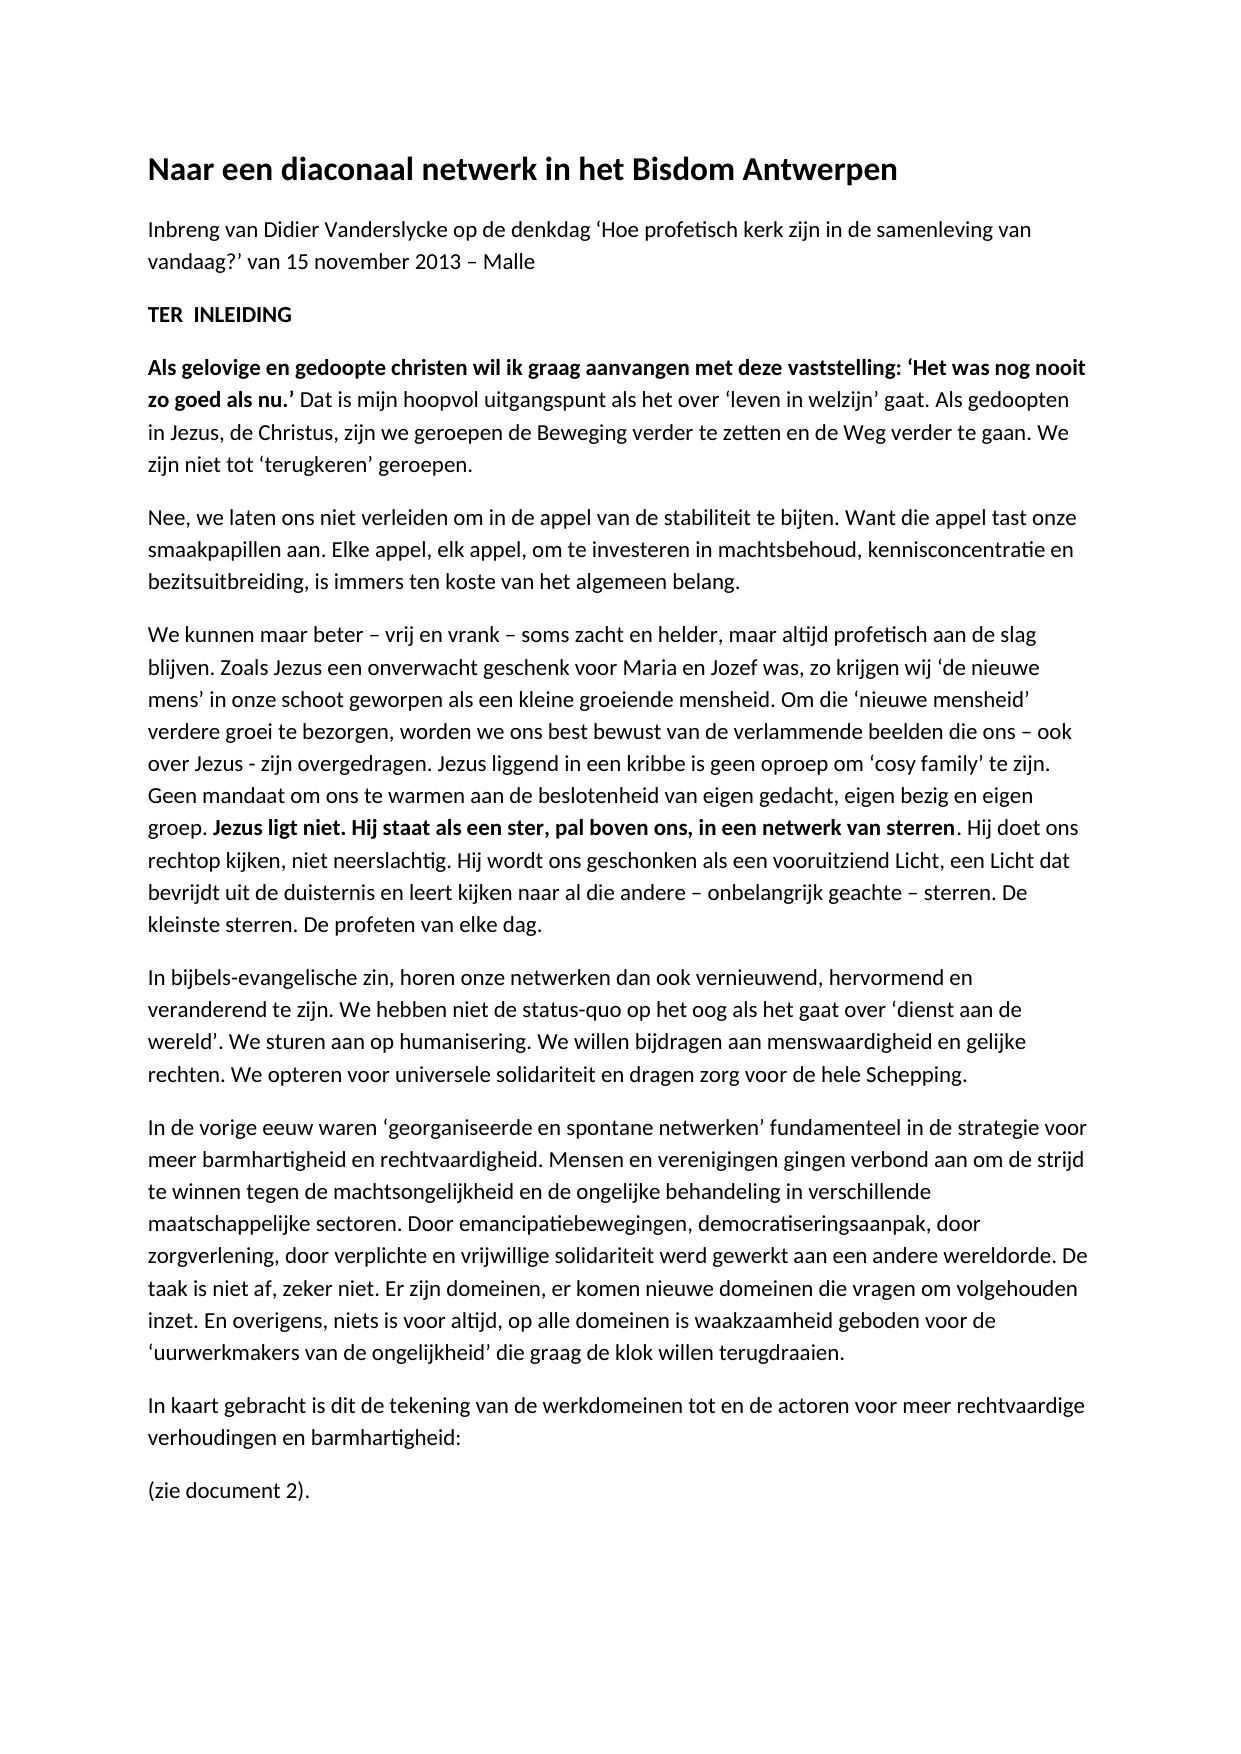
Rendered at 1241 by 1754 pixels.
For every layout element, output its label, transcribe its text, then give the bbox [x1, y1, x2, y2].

text In bijbels-evangelische zin, horen onze netwerken dan ook vernieuwend, hervormend en veranderend te zijn. We hebben niet de status-quo op het oog als het gaat over ‘dienst aan de wereld’. We sturen aan op humanisering. We willen bijdragen aan menswaardigheid en gelijke rechten. We opteren voor universele solidariteit en dragen zorg voor de hele Schepping. [148, 963, 1093, 1088]
text Nee, we laten ons niet verleiden om in de appel van de stabiliteit te bijten. Want die appel tast onze smaakpapillen aan. Elke appel, elk appel, om te investeren in machtsbehoud, kennisconcentratie en bezitsuitbreiding, is immers ten koste van het algemeen belang. [148, 503, 1093, 595]
text Als gelovige en gedoopte christen wil ik graag aanvangen met deze vaststelling: ‘Het was nog nooit zo goed als nu.’ Dat is mijn hoopvol uitgangspunt als het over ‘leven in welzijn’ gaat. Als gedoopten in Jezus, de Christus, zijn we geroepen de Beweging verder te zetten en de Weg verder te gaan. We zijn niet tot ‘terugkeren’ geroepen. [148, 353, 1093, 478]
text In de vorige eeuw waren ‘georganiseerde en spontane netwerken’ fundamenteel in de strategie voor meer barmhartigheid en rechtvaardigheid. Mensen en verenigingen gingen verbond aan om de strijd te winnen tegen de machtsongelijkheid en de ongelijke behandeling in verschillende maatschappelijke sectoren. Door emancipatiebewegingen, democratiseringsaanpak, door zorgverlening, door verplichte en vrijwillige solidariteit werd gewerkt aan een andere wereldorde. De taak is niet af, zeker niet. Er zijn domeinen, er komen nieuwe domeinen die vragen om volgehouden inzet. En overigens, niets is voor altijd, op alle domeinen is waakzaamheid geboden voor de ‘uurwerkmakers van de ongelijkheid’ die graag de klok willen terugdraaien. [148, 1113, 1093, 1366]
text In kaart gebracht is dit de tekening van de werkdomeinen tot en de actoren voor meer rechtvaardige verhoudingen en barmhartigheid: [148, 1391, 1093, 1451]
text We kunnen maar beter – vrij en vrank – soms zacht en helder, maar altijd profetisch aan de slag blijven. Zoals Jezus een onverwacht geschenk voor Maria en Jozef was, zo krijgen wij ‘de nieuwe mens’ in onze schoot geworpen als een kleine groeiende mensheid. Om die ‘nieuwe mensheid’ verdere groei te bezorgen, worden we ons best bewust van de verlammende beelden die ons – ook over Jezus - zijn overgedragen. Jezus liggend in een kribbe is geen oproep om ‘cosy family’ te zijn. Geen mandaat om ons te warmen aan de beslotenheid van eigen gedacht, eigen bezig en eigen groep. Jezus ligt niet. Hij staat als een ster, pal boven ons, in een netwerk van sterren. Hij doet ons rechtop kijken, niet neerslachtig. Hij wordt ons geschonken als een vooruitziend Licht, een Licht dat bevrijdt uit de duisternis en leert kijken naar al die andere – onbelangrijk geachte – sterren. De kleinste sterren. De profeten van elke dag. [148, 620, 1093, 938]
text (zie document 2). [148, 1476, 1093, 1504]
text Naar een diaconaal netwerk in het Bisdom Antwerpen [148, 148, 1093, 188]
text Inbreng van Didier Vanderslycke op de denkdag ‘Hoe profetisch kerk zijn in de samenleving van vandaag?’ van 15 november 2013 – Malle [148, 215, 1093, 275]
text TER INLEIDING [148, 300, 1093, 328]
